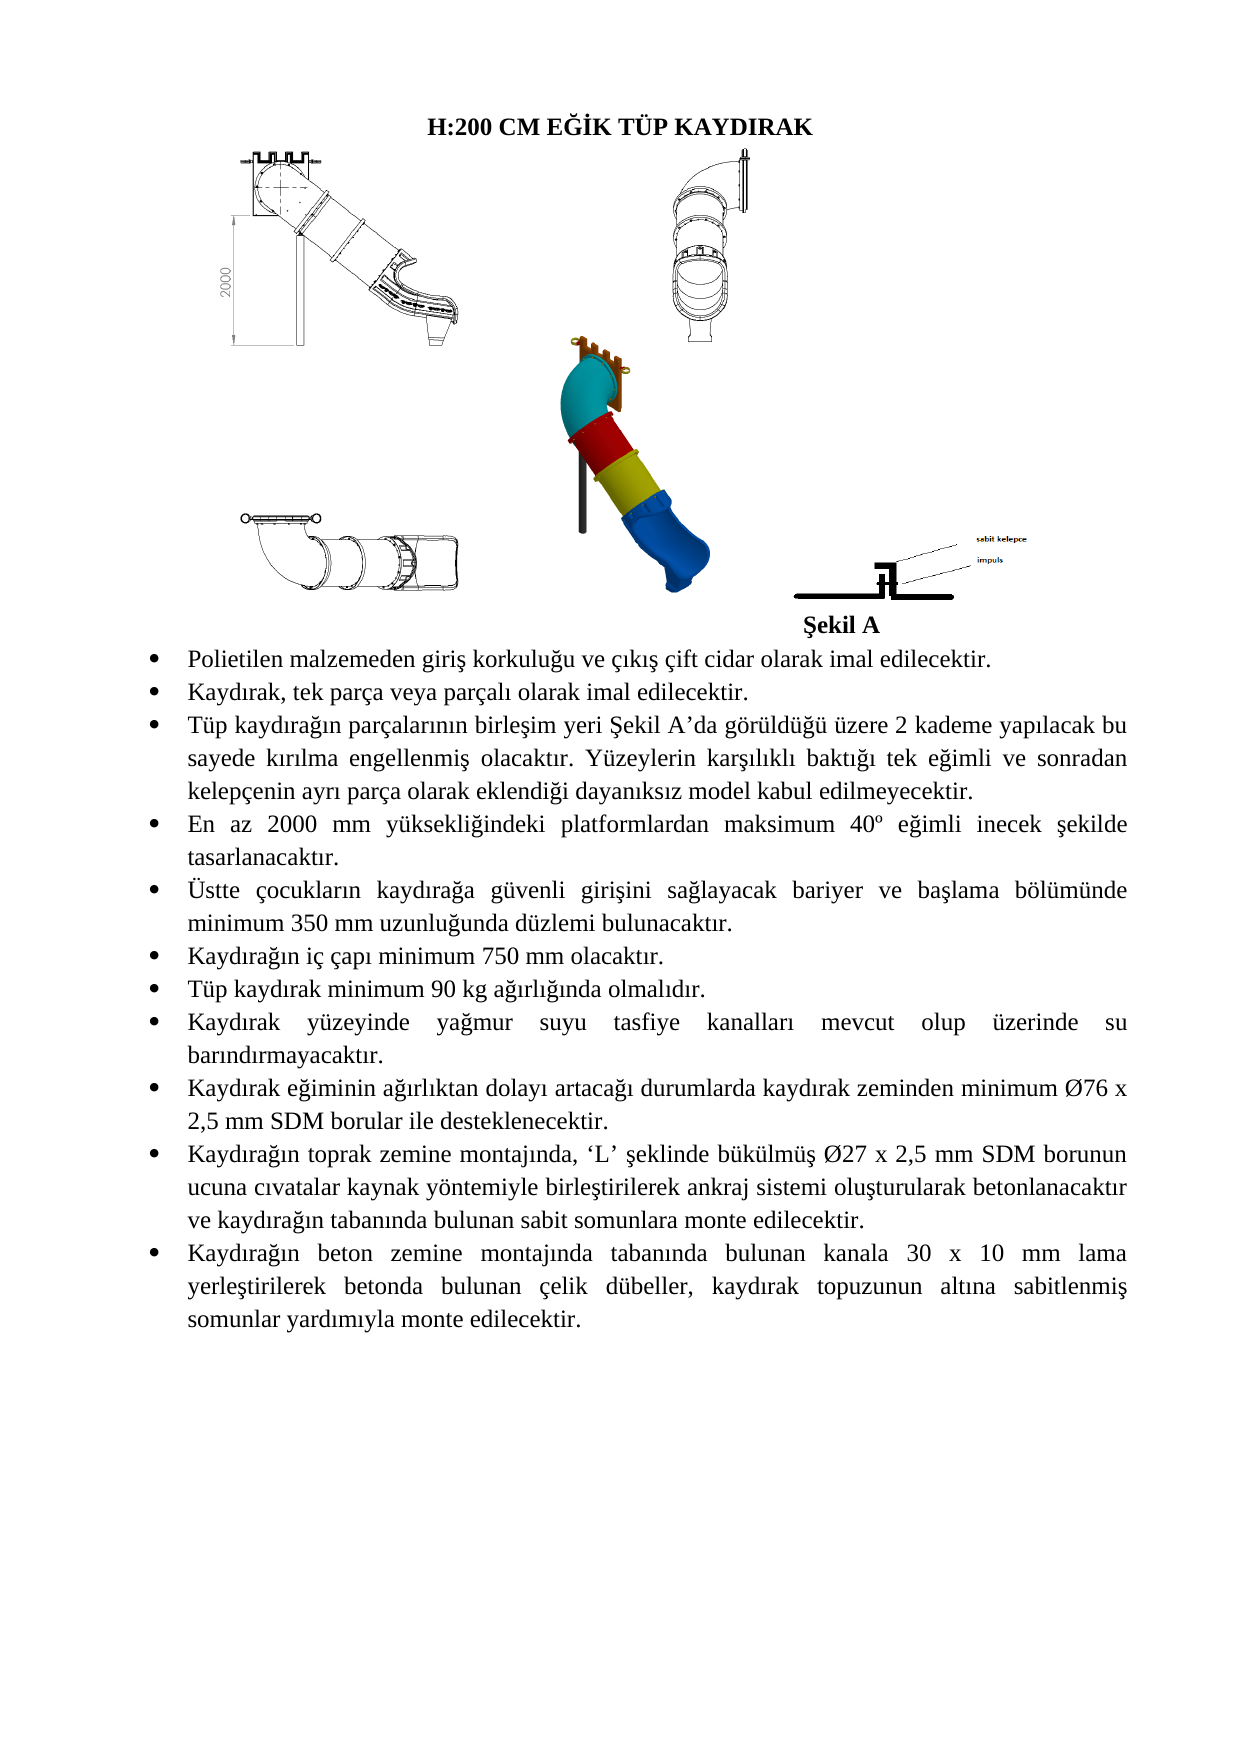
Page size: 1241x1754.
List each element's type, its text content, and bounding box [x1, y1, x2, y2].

list Polietilen malzemeden giriş korkuluğu ve çıkış çift cidar olarak imal edilecektir. [150, 644, 1128, 672]
text Şekil A [481, 611, 1128, 639]
list Tüp kaydırağın parçalarının birleşim yeri Şekil A’da görüldüğü üzere 2 kademe yapılacak bu sayede kırılma engellenmiş olacaktır. Yüzeylerin karşılıklı baktığı tek eğimli ve sonradan kelepçenin ayrı parça olarak eklendiği dayanıksız model kabul edilmeyecektir. [150, 710, 1128, 804]
list Kaydırağın toprak zemine montajında, ‘L’ şeklinde bükülmüş Ø27 x 2,5 mm SDM borunun ucuna cıvatalar kaynak yöntemiyle birleştirilerek ankraj sistemi oluşturularak betonlanacaktır ve kaydırağın tabanında bulunan sabit somunlara monte edilecektir. [150, 1139, 1128, 1234]
list Kaydırak yüzeyinde yağmur suyu tasfiye kanalları mevcut olup üzerinde su barındırmayacaktır. [150, 1007, 1128, 1069]
list Kaydırağın beton zemine montajında tabanında bulunan kanala 30 x 10 mm lama yerleştirilerek betonda bulunan çelik dübeller, kaydırak topuzunun altına sabitlenmiş somunlar yardımıyla monte edilecektir. [150, 1238, 1128, 1333]
list Kaydırağın iç çapı minimum 750 mm olacaktır. [150, 941, 1128, 969]
list Tüp kaydırak minimum 90 kg ağırlığında olmalıdır. [150, 974, 1128, 1003]
text H:200 CM EĞİK TÜP KAYDIRAK [112, 112, 1128, 141]
picture [210, 145, 1030, 607]
list En az 2000 mm yüksekliğindeki platformlardan maksimum 40º eğimli inecek şekilde tasarlanacaktır. [150, 809, 1128, 871]
list Üstte çocukların kaydırağa güvenli girişini sağlayacak bariyer ve başlama bölümünde minimum 350 mm uzunluğunda düzlemi bulunacaktır. [150, 875, 1128, 937]
list Kaydırak, tek parça veya parçalı olarak imal edilecektir. [150, 677, 1128, 705]
list Kaydırak eğiminin ağırlıktan dolayı artacağı durumlarda kaydırak zeminden minimum Ø76 x 2,5 mm SDM borular ile desteklenecektir. [150, 1073, 1128, 1135]
